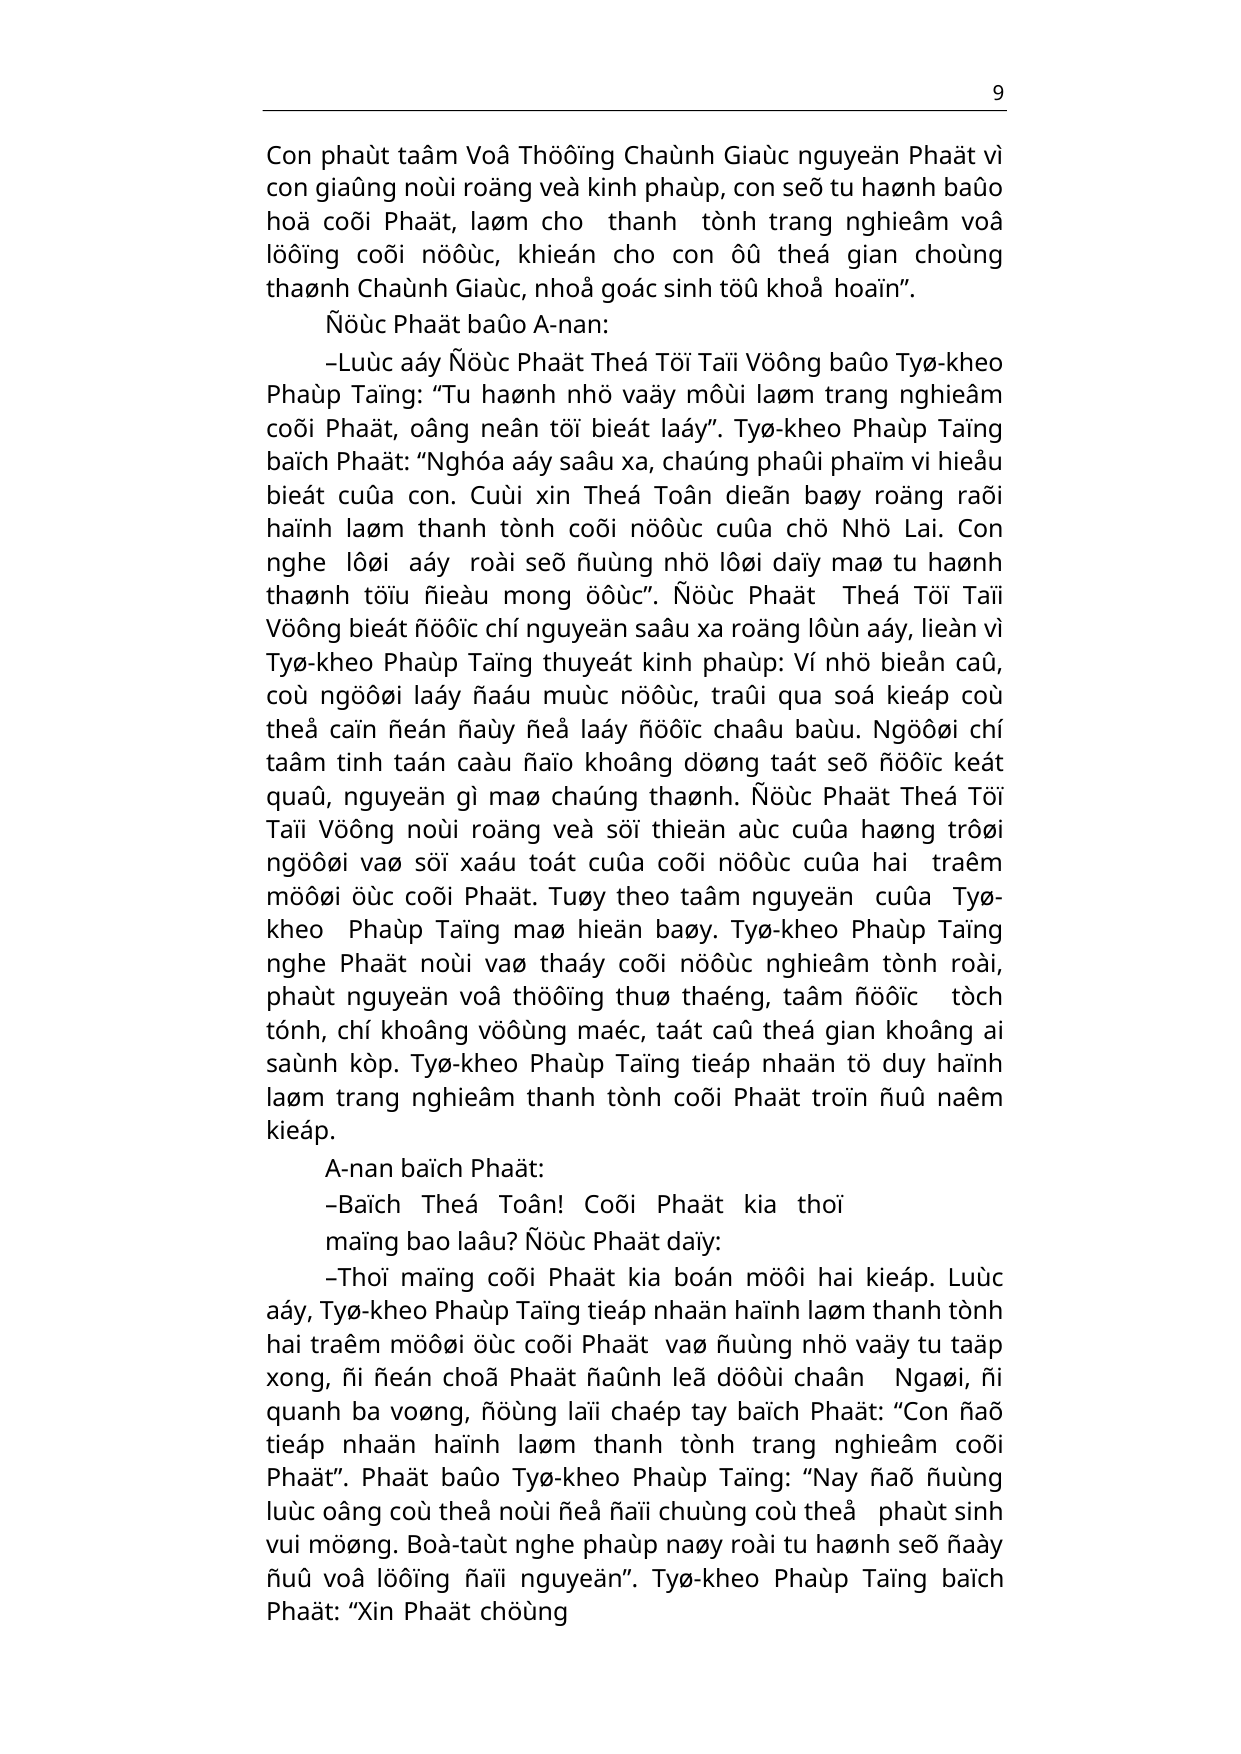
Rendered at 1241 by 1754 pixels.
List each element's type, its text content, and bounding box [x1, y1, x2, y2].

text –Luùc aáy Ñöùc Phaät Theá Töï Taïi Vöông baûo Tyø-kheo Phaùp Taïng: “Tu haønh nhö vaäy môùi laøm trang nghieâm coõi Phaät, oâng neân töï bieát laáy”. Tyø-kheo Phaùp Taïng baïch Phaät: “Nghóa aáy saâu xa, chaúng phaûi phaïm vi hieåu bieát cuûa con. Cuùi xin Theá Toân dieãn baøy roäng raõi haïnh laøm thanh tònh coõi nöôùc cuûa chö Nhö Lai. Con nghe lôøi aáy roài seõ ñuùng nhö lôøi daïy maø tu haønh thaønh töïu ñieàu mong öôùc”. Ñöùc Phaät Theá Töï Taïi Vöông bieát ñöôïc chí nguyeän saâu xa roäng lôùn aáy, lieàn vì Tyø-kheo Phaùp Taïng thuyeát kinh phaùp: Ví nhö bieån caû, coù ngöôøi laáy ñaáu muùc nöôùc, traûi qua soá kieáp coù theå caïn ñeán ñaùy ñeå laáy ñöôïc chaâu baùu. Ngöôøi chí taâm tinh taán caàu ñaïo khoâng döøng taát seõ ñöôïc keát quaû, nguyeän gì maø chaúng thaønh. Ñöùc Phaät Theá Töï Taïi Vöông noùi roäng veà söï thieän aùc cuûa haøng trôøi ngöôøi vaø söï xaáu toát cuûa coõi nöôùc cuûa hai traêm möôøi öùc coõi Phaät. Tuøy theo taâm nguyeän cuûa Tyø-kheo Phaùp Taïng maø hieän baøy. Tyø-kheo Phaùp Taïng nghe Phaät noùi vaø thaáy coõi nöôùc nghieâm tònh roài, phaùt nguyeän voâ thöôïng thuø thaéng, taâm ñöôïc tòch tónh, chí khoâng vöôùng maéc, taát caû theá gian khoâng ai saùnh kòp. Tyø-kheo Phaùp Taïng tieáp nhaän tö duy haïnh laøm trang nghieâm thanh tònh coõi Phaät troïn ñuû naêm kieáp. [266, 344, 1004, 1147]
text –Thoï maïng coõi Phaät kia boán möôi hai kieáp. Luùc aáy, Tyø-kheo Phaùp Taïng tieáp nhaän haïnh laøm thanh tònh hai traêm möôøi öùc coõi Phaät vaø ñuùng nhö vaäy tu taäp xong, ñi ñeán choã Phaät ñaûnh leã döôùi chaân Ngaøi, ñi quanh ba voøng, ñöùng laïi chaép tay baïch Phaät: “Con ñaõ tieáp nhaän haïnh laøm thanh tònh trang nghieâm coõi Phaät”. Phaät baûo Tyø-kheo Phaùp Taïng: “Nay ñaõ ñuùng luùc oâng coù theå noùi ñeå ñaïi chuùng coù theå phaùt sinh vui möøng. Boà-taùt nghe phaùp naøy roài tu haønh seõ ñaày ñuû voâ löôïng ñaïi nguyeän”. Tyø-kheo Phaùp Taïng baïch Phaät: “Xin Phaät chöùng [266, 1260, 1004, 1628]
text Ñöùc Phaät baûo A-nan: [325, 307, 1065, 341]
text A-nan baïch Phaät: [325, 1151, 1065, 1184]
text 9 [175, 78, 1004, 107]
text Con phaùt taâm Voâ Thöôïng Chaùnh Giaùc nguyeän Phaät vì con giaûng noùi roäng veà kinh phaùp, con seõ tu haønh baûo hoä coõi Phaät, laøm cho thanh tònh trang nghieâm voâ löôïng coõi nöôùc, khieán cho con ôû theá gian choùng thaønh Chaùnh Giaùc, nhoå goác sinh töû khoå hoaïn”. [266, 137, 1004, 304]
text –Baïch Theá Toân! Coõi Phaät kia thoï maïng bao laâu? Ñöùc Phaät daïy: [325, 1187, 844, 1257]
